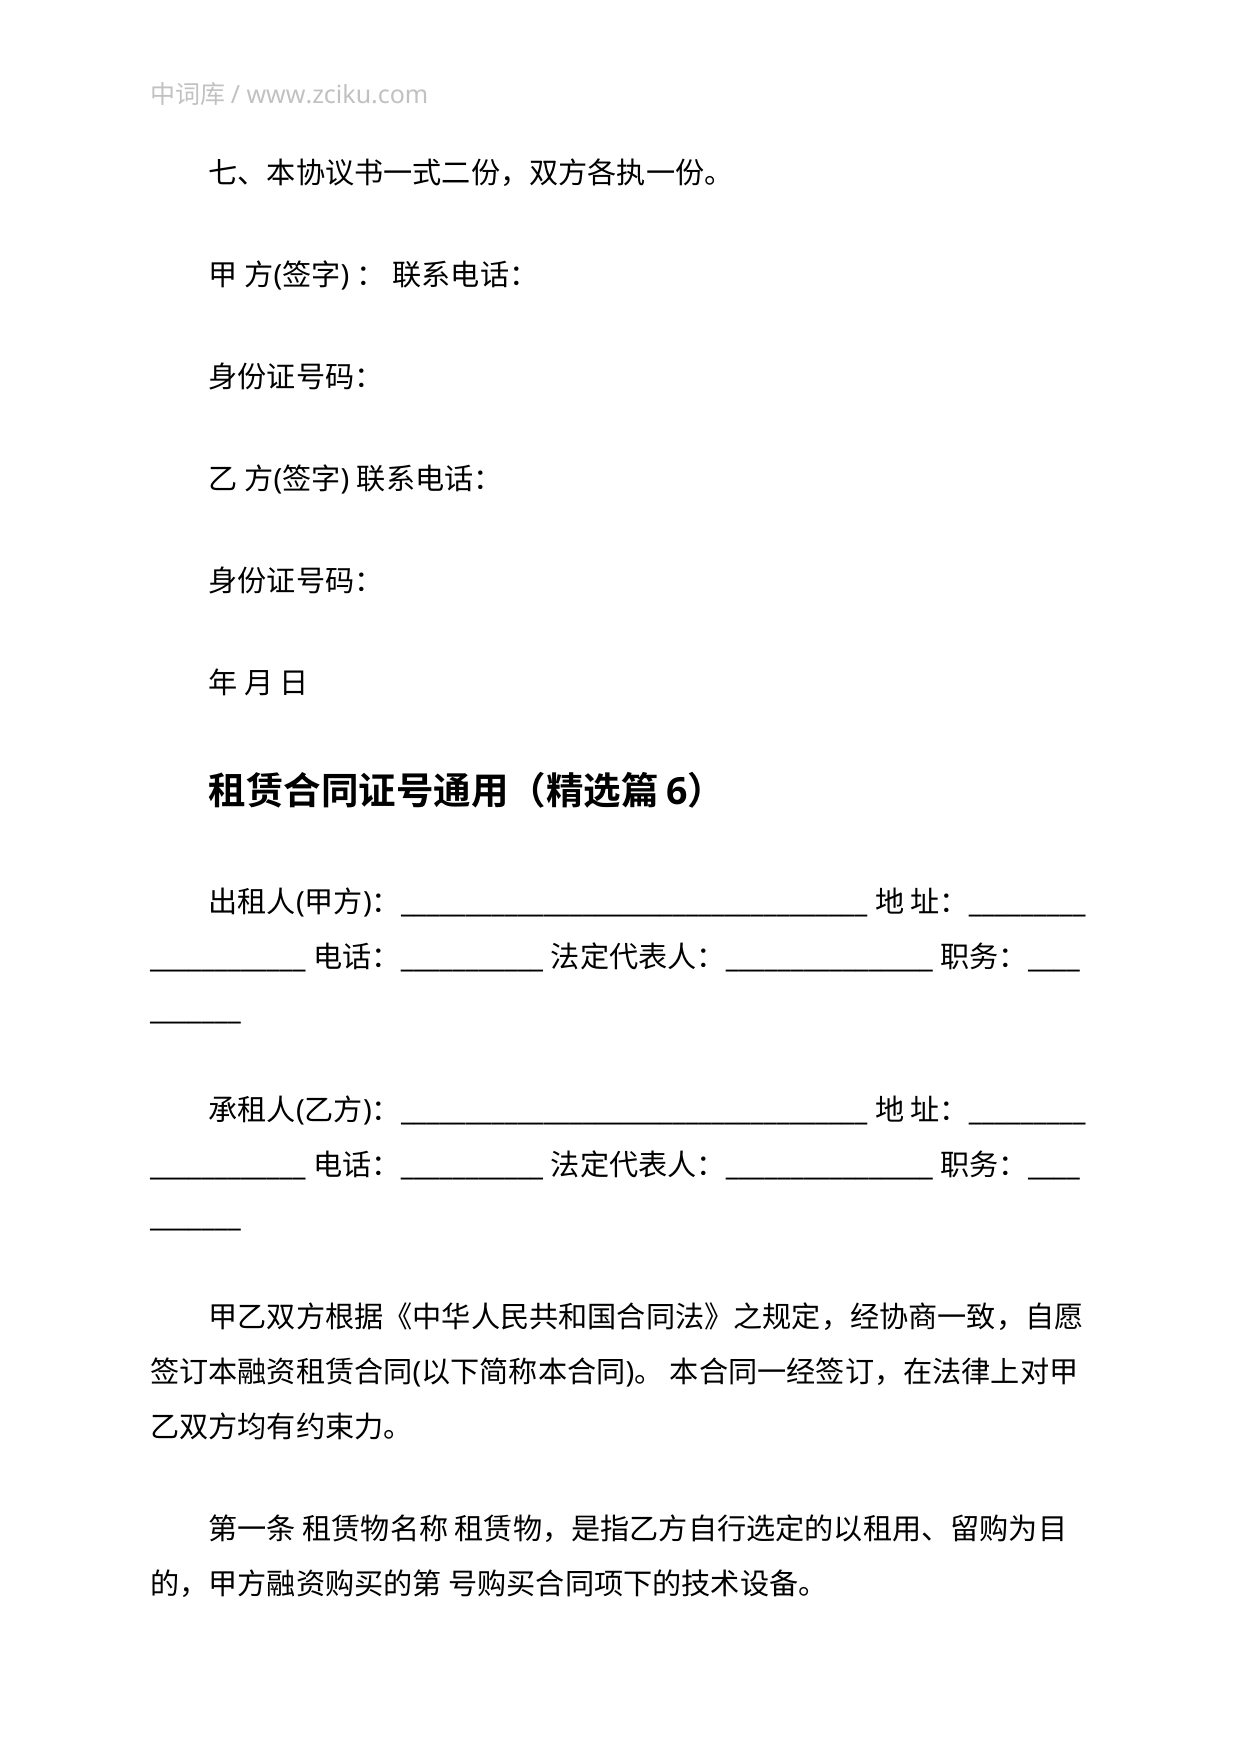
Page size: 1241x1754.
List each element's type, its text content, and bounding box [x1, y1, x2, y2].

text 承租人(乙方)：____________________________________ 地 址：_____________________ 电话：___________ 法定代表人：________________ 职务：___________ [150, 1086, 1090, 1235]
text 七、本协议书一式二份，双方各执一份。 [150, 150, 1090, 192]
text 甲乙双方根据《中华人民共和国合同法》之规定，经协商一致，自愿签订本融资租赁合同(以下简称本合同)。 本合同一经签订，在法律上对甲乙双方均有约束力。 [150, 1294, 1090, 1446]
text 年 月 日 [150, 659, 1090, 702]
text 租赁合同证号通用（精选篇6） [150, 761, 1090, 816]
text 甲 方(签字) ： 联系电话： [150, 252, 1090, 294]
text 身份证号码： [150, 354, 1090, 396]
text 乙 方(签字) 联系电话： [150, 456, 1090, 498]
text 身份证号码： [150, 557, 1090, 600]
text 出租人(甲方)：____________________________________ 地 址：_____________________ 电话：___________ 法定代表人：________________ 职务：___________ [150, 879, 1090, 1028]
text 第一条 租赁物名称 租赁物，是指乙方自行选定的以租用、留购为目的，甲方融资购买的第 号购买合同项下的技术设备。 [150, 1506, 1090, 1603]
